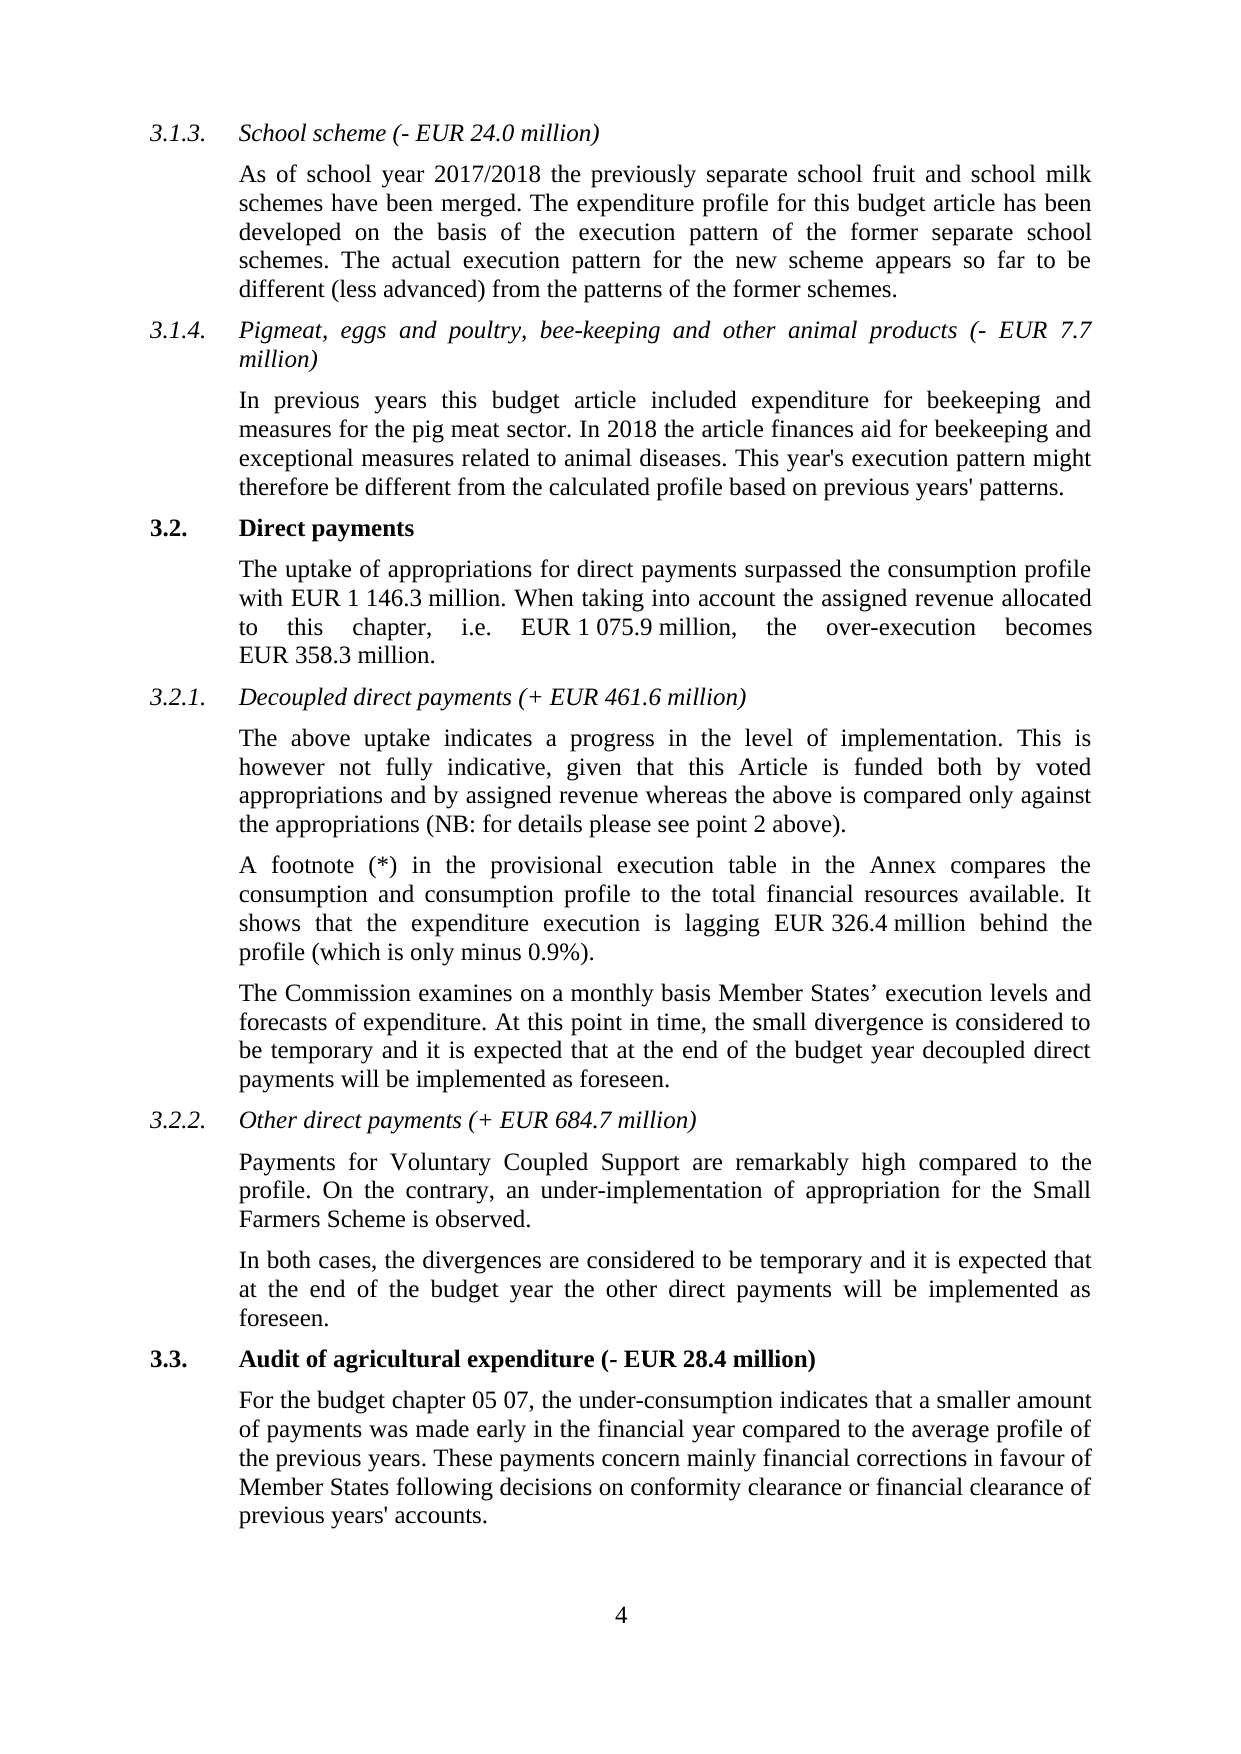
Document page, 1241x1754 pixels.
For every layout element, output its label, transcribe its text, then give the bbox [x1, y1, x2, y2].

text The above uptake indicates a progress in the level of implementation. This is however not fully indicative, given that this Article is funded both by voted appropriations and by assigned revenue whereas the above is compared only against the appropriations (NB: for details please see point 2 above). [238, 723, 1092, 838]
text A footnote (*) in the provisional execution table in the Annex compares the consumption and consumption profile to the total financial resources available. It shows that the expenditure execution is lagging EUR 326.4 million behind the profile (which is only minus 0.9%). [238, 851, 1092, 966]
text The Commission examines on a monthly basis Member States’ execution levels and forecasts of expenditure. At this point in time, the small divergence is considered to be temporary and it is expected that at the end of the budget year decoupled direct payments will be implemented as foreseen. [238, 978, 1092, 1093]
subtitle Decoupled direct payments (+ EUR 461.6 million) [150, 682, 1092, 711]
subtitle Audit of agricultural expenditure (- EUR 28.4 million) [150, 1344, 1092, 1373]
subtitle Pigmeat, eggs and poultry, bee-keeping and other animal products (- EUR 7.7 million) [150, 316, 1092, 373]
text In both cases, the divergences are considered to be temporary and it is expected that at the end of the budget year the other direct payments will be implemented as foreseen. [238, 1246, 1092, 1332]
text The uptake of appropriations for direct payments surpassed the consumption profile with EUR 1 146.3 million. When taking into account the assigned revenue allocated to this chapter, i.e. EUR 1 075.9 million, the over-execution becomes EUR 358.3 million. [238, 554, 1092, 669]
text Payments for Voluntary Coupled Support are remarkably high compared to the profile. On the contrary, an under-implementation of appropriation for the Small Farmers Scheme is observed. [238, 1147, 1092, 1233]
text In previous years this budget article included expenditure for beekeeping and measures for the pig meat sector. In 2018 the article finances aid for beekeeping and exceptional measures related to animal diseases. This year's execution pattern might therefore be different from the calculated profile based on previous years' patterns. [238, 386, 1092, 501]
subtitle School scheme (- EUR 24.0 million) [150, 118, 1092, 147]
subtitle Direct payments [150, 513, 1092, 542]
text As of school year 2017/2018 the previously separate school fruit and school milk schemes have been merged. The expenditure profile for this budget article has been developed on the basis of the execution pattern of the former separate school schemes. The actual execution pattern for the new scheme appears so far to be different (less advanced) from the patterns of the former schemes. [238, 159, 1092, 303]
text For the budget chapter 05 07, the under-consumption indicates that a smaller amount of payments was made early in the financial year compared to the average profile of the previous years. These payments concern mainly financial corrections in favour of Member States following decisions on conformity clearance or financial clearance of previous years' accounts. [238, 1386, 1092, 1529]
subtitle Other direct payments (+ EUR 684.7 million) [150, 1106, 1092, 1134]
